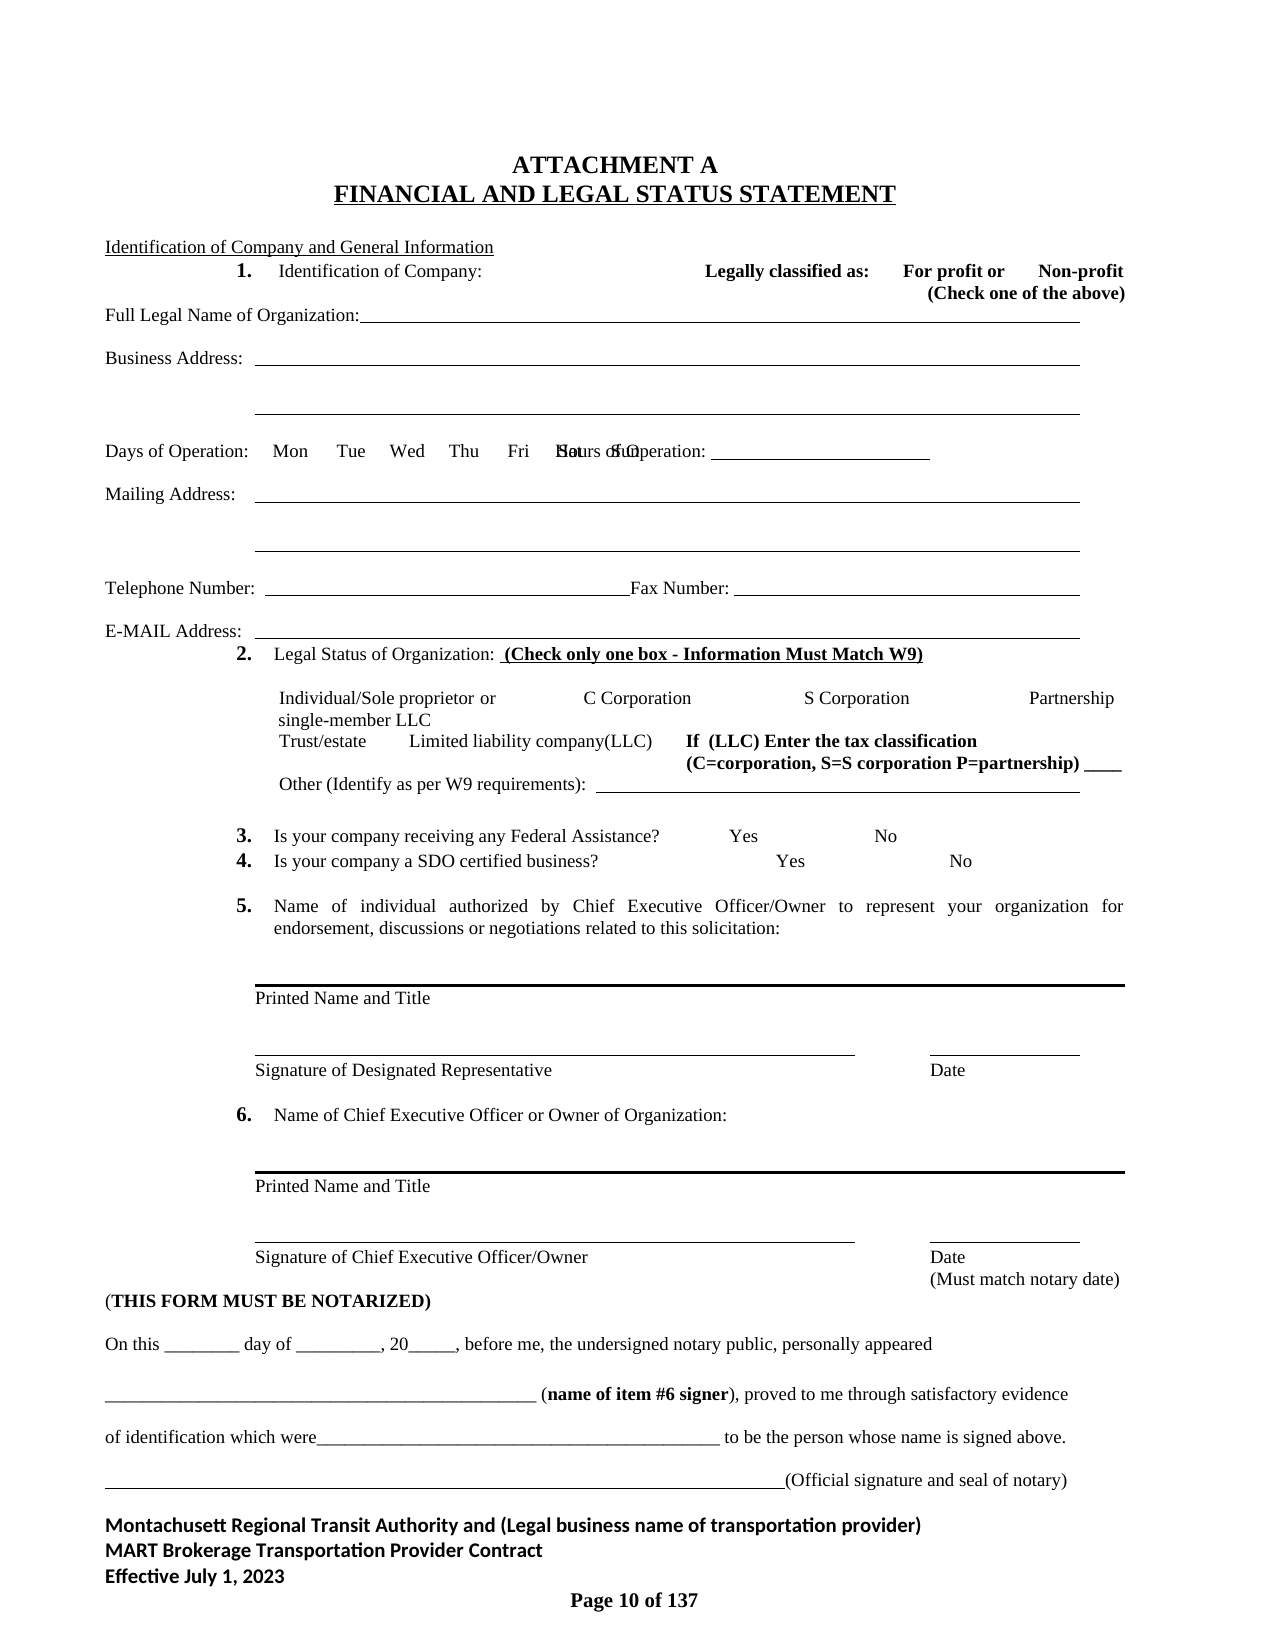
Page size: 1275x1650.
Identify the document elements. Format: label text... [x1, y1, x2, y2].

subtitle Days of Operation:  Mon  Tue  Wed Thu  Fri  Sat  Sun Hours of Operation: [30, 440, 1125, 483]
subtitle Business Address: [30, 347, 1125, 368]
subtitle ______________________________________________ (name of item #6 signer), proved to me through satisfactory evidence [105, 1383, 1125, 1404]
subtitle  Other (Identify as per W9 requirements): [180, 773, 1125, 795]
subtitle (Official signature and seal of notary) [105, 1469, 1125, 1491]
subtitle (Check one of the above) [855, 282, 1125, 303]
subtitle (Must match notary date) [180, 1268, 1125, 1289]
subtitle Signature of Designated Representative Date [180, 1059, 1125, 1081]
subtitle Is your company a SDO certified business?  Yes  No [236, 847, 1125, 872]
subtitle E-MAIL Address: [30, 620, 1125, 641]
subtitle Name of Chief Executive Officer or Owner of Organization: [236, 1102, 1125, 1126]
subtitle Printed Name and Title [255, 987, 1125, 1009]
text ATTACHMENT A [105, 150, 1125, 179]
subtitle Is your company receiving any Federal Assistance?  Yes  No [236, 823, 1125, 847]
subtitle Telephone Number: Fax Number: [30, 577, 1125, 598]
subtitle Printed Name and Title [255, 1174, 1125, 1196]
subtitle  Trust/estate  Limited liability company(LLC) If (LLC) Enter the tax classification (C=corporation, S=S corporation P=partnership) ____ [180, 730, 1125, 773]
subtitle Identification of Company and General Information [105, 236, 1125, 258]
subtitle of identification which were___________________________________________ to be the person whose name is signed above. [105, 1426, 1125, 1448]
subtitle Full Legal Name of Organization: [30, 303, 1125, 325]
subtitle Identification of Company: Legally classified as:  For profit or  Non-profit [236, 258, 1125, 282]
text FINANCIAL AND LEGAL STATUS STATEMENT [105, 179, 1125, 207]
subtitle Signature of Chief Executive Officer/Owner Date [180, 1246, 1125, 1268]
subtitle Name of individual authorized by Chief Executive Officer/Owner to represent your organization for endorsement, discussions or negotiations related to this solicitation: [236, 893, 1125, 939]
subtitle (THIS FORM MUST BE NOTARIZED) [105, 1289, 1125, 1311]
subtitle Mailing Address: [30, 483, 1125, 505]
subtitle On this ________ day of _________, 20_____, before me, the undersigned notary public, personally appeared [105, 1333, 1125, 1383]
subtitle Legal Status of Organization: (Check only one box - Information Must Match W9) [236, 641, 1125, 665]
subtitle  Individual/Sole proprietor or  C Corporation  S Corporation  Partnership single-member LLC [255, 687, 1125, 730]
